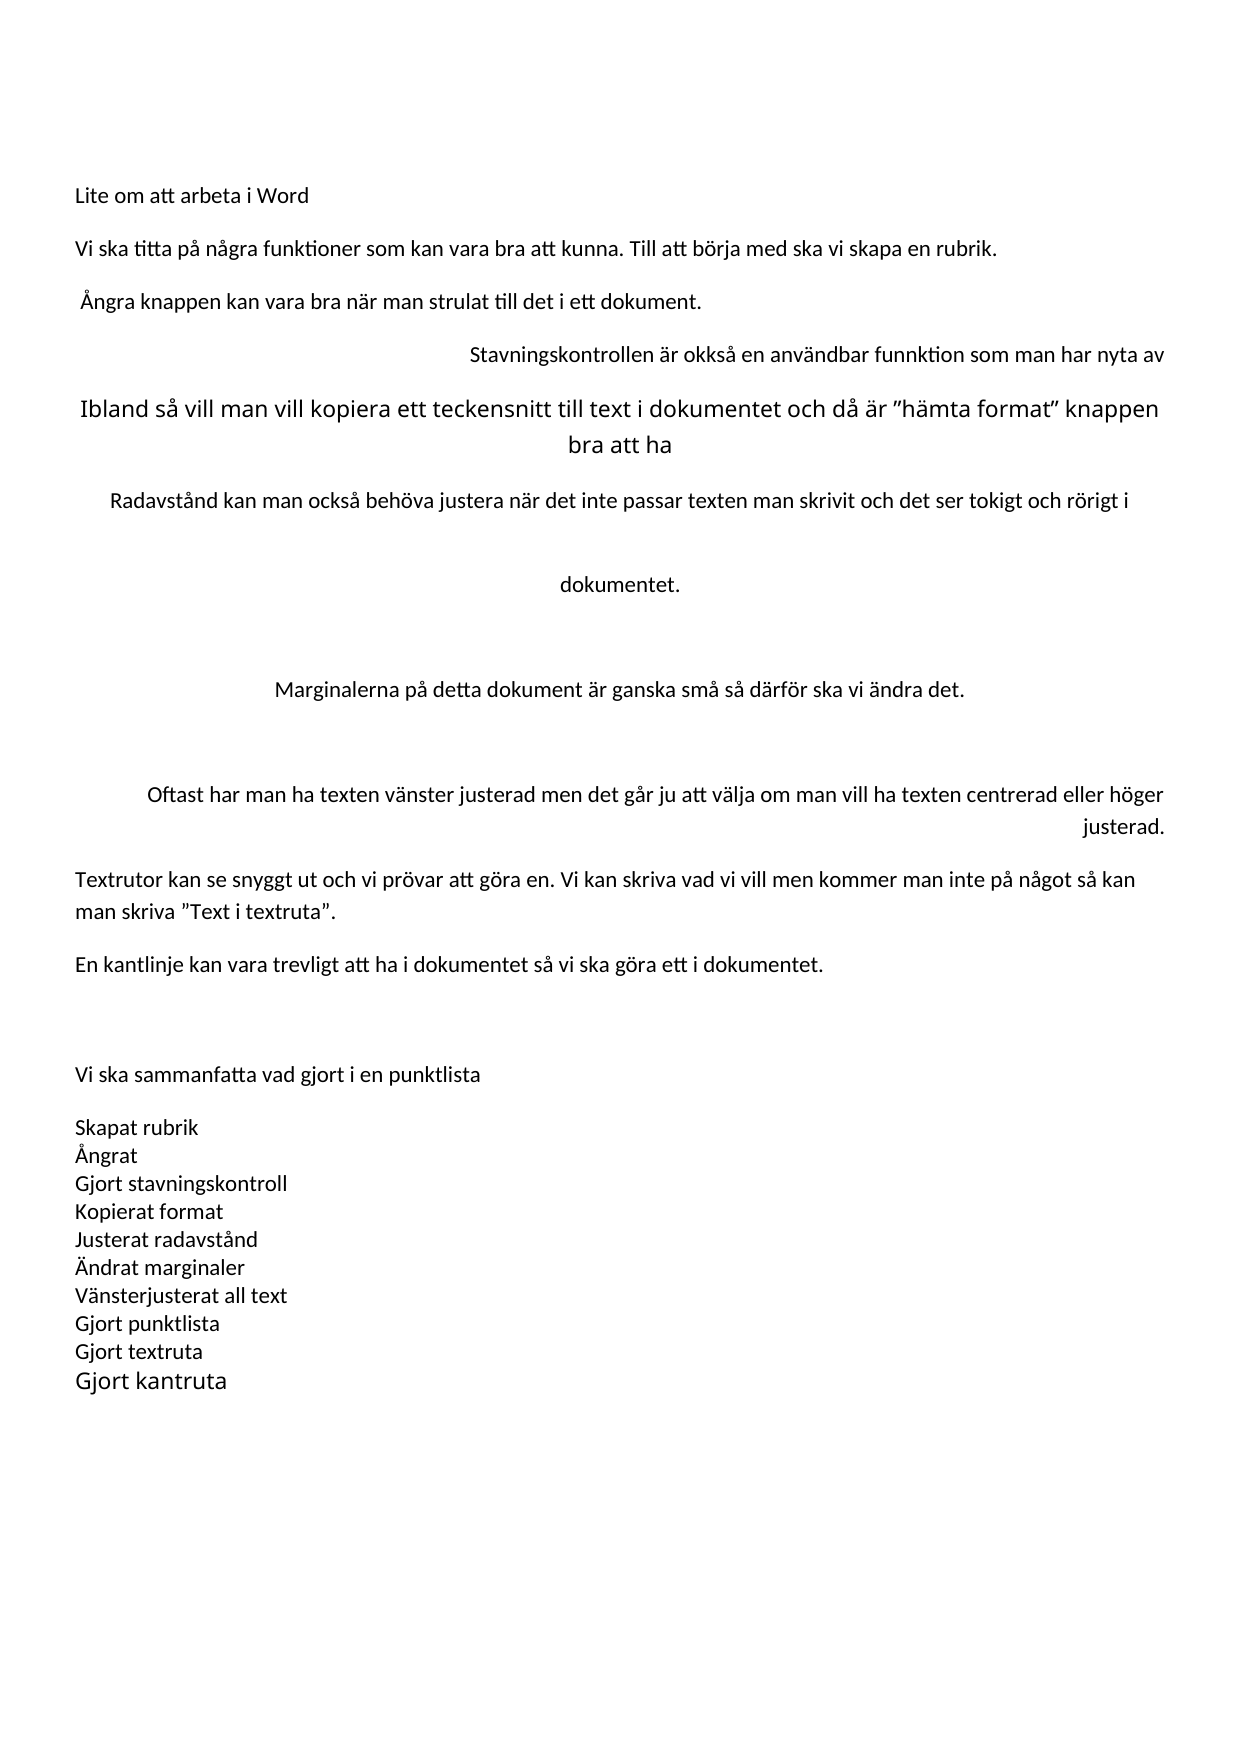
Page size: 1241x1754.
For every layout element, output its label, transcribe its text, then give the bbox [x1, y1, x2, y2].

text Gjort punktlista [75, 1309, 1165, 1337]
text Lite om att arbeta i Word [75, 181, 1165, 209]
text Ångra knappen kan vara bra när man strulat till det i ett dokument. [75, 287, 1165, 315]
text Vänsterjusterat all text [75, 1281, 1165, 1309]
text En kantlinje kan vara trevligt att ha i dokumentet så vi ska göra ett i dokumentet. [75, 950, 1165, 978]
text Gjort kantruta [75, 1365, 1165, 1396]
text Vi ska sammanfatta vad gjort i en punktlista [75, 1060, 1165, 1088]
text Textrutor kan se snyggt ut och vi prövar att göra en. Vi kan skriva vad vi vill men kommer man inte på något så kan man skriva ”Text i textruta”. [75, 865, 1165, 925]
text Ibland så vill man vill kopiera ett teckensnitt till text i dokumentet och då är ”hämta format” knappen bra att ha [75, 393, 1165, 460]
text Gjort stavningskontroll [75, 1169, 1165, 1197]
text Ändrat marginaler [75, 1253, 1165, 1281]
text Radavstånd kan man också behöva justera när det inte passar texten man skrivit och det ser tokigt och rörigt i dokumentet. [75, 486, 1165, 598]
text Justerat radavstånd [75, 1225, 1165, 1253]
text Marginalerna på detta dokument är ganska små så därför ska vi ändra det. [75, 675, 1165, 703]
text Stavningskontrollen är okkså en användbar funnktion som man har nyta av [75, 340, 1165, 368]
text Ångrat [75, 1141, 1165, 1169]
text Gjort textruta [75, 1337, 1165, 1365]
text Oftast har man ha texten vänster justerad men det går ju att välja om man vill ha texten centrerad eller höger justerad. [75, 780, 1165, 840]
text Kopierat format [75, 1197, 1165, 1225]
text Skapat rubrik [75, 1113, 1165, 1141]
text Vi ska titta på några funktioner som kan vara bra att kunna. Till att börja med ska vi skapa en rubrik. [75, 234, 1165, 262]
